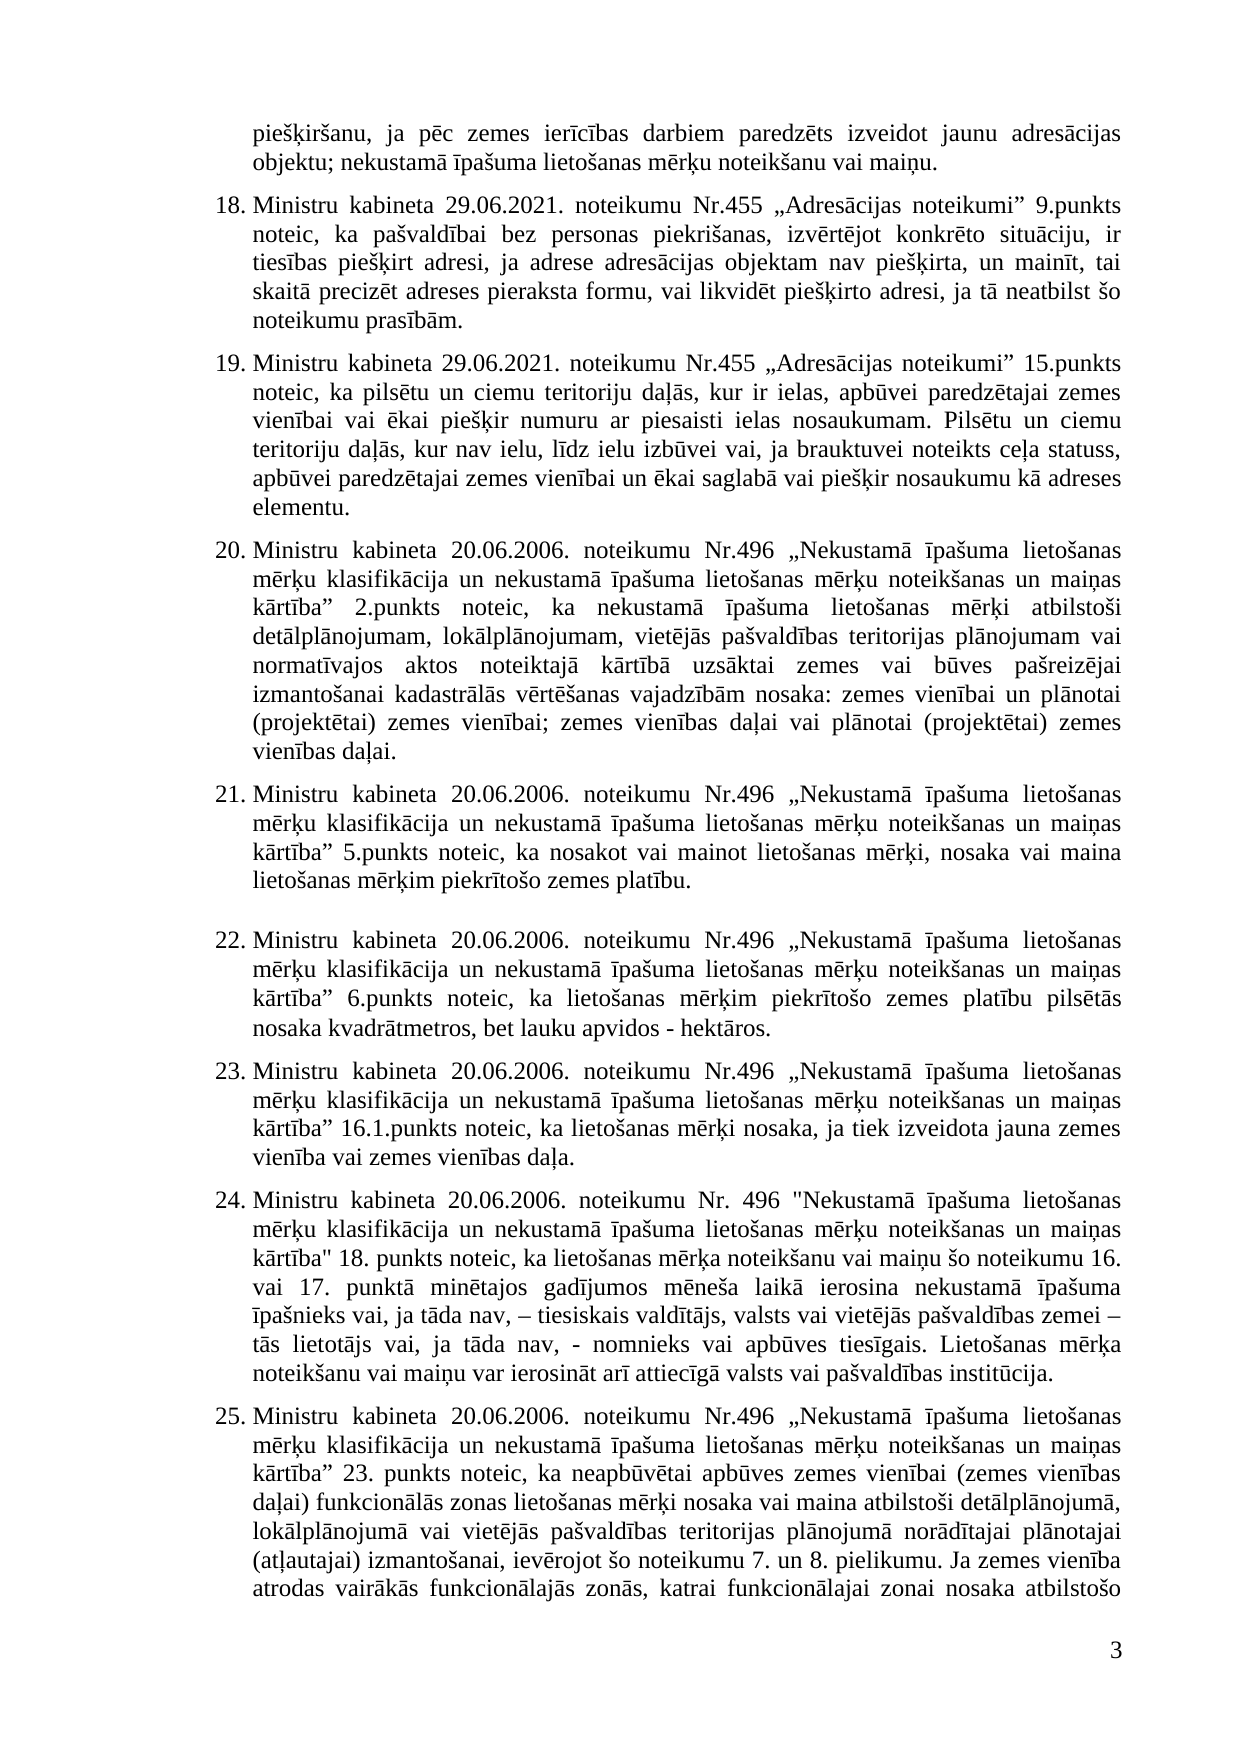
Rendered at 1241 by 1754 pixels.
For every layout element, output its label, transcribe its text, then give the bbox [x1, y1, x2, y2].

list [215, 118, 1122, 176]
list Ministru kabineta 20.06.2006. noteikumu Nr.496 „Nekustamā īpašuma lietošanas mērķu klasifikācija un nekustamā īpašuma lietošanas mērķu noteikšanas un maiņas kārtība” 5.punkts noteic, ka nosakot vai mainot lietošanas mērķi, nosaka vai maina lietošanas mērķim piekrītošo zemes platību. [215, 779, 1122, 894]
list Ministru kabineta 20.06.2006. noteikumu Nr.496 „Nekustamā īpašuma lietošanas mērķu klasifikācija un nekustamā īpašuma lietošanas mērķu noteikšanas un maiņas kārtība” 16.1.punkts noteic, ka lietošanas mērķi nosaka, ja tiek izveidota jauna zemes vienība vai zemes vienības daļa. [215, 1056, 1122, 1171]
list Ministru kabineta 29.06.2021. noteikumu Nr.455 „Adresācijas noteikumi” 9.punkts noteic, ka pašvaldībai bez personas piekrišanas, izvērtējot konkrēto situāciju, ir tiesības piešķirt adresi, ja adrese adresācijas objektam nav piešķirta, un mainīt, tai skaitā precizēt adreses pieraksta formu, vai likvidēt piešķirto adresi, ja tā neatbilst šo noteikumu prasībām. [215, 190, 1122, 334]
list Ministru kabineta 29.06.2021. noteikumu Nr.455 „Adresācijas noteikumi” 15.punkts noteic, ka pilsētu un ciemu teritoriju daļās, kur ir ielas, apbūvei paredzētajai zemes vienībai vai ēkai piešķir numuru ar piesaisti ielas nosaukumam. Pilsētu un ciemu teritoriju daļās, kur nav ielu, līdz ielu izbūvei vai, ja brauktuvei noteikts ceļa statuss, apbūvei paredzētajai zemes vienībai un ēkai saglabā vai piešķir nosaukumu kā adreses elementu. [215, 348, 1122, 521]
list Ministru kabineta 20.06.2006. noteikumu Nr.496 „Nekustamā īpašuma lietošanas mērķu klasifikācija un nekustamā īpašuma lietošanas mērķu noteikšanas un maiņas kārtība” 2.punkts noteic, ka nekustamā īpašuma lietošanas mērķi atbilstoši detālplānojumam, lokālplānojumam, vietējās pašvaldības teritorijas plānojumam vai normatīvajos aktos noteiktajā kārtībā uzsāktai zemes vai būves pašreizējai izmantošanai kadastrālās vērtēšanas vajadzībām nosaka: zemes vienībai un plānotai (projektētai) zemes vienībai; zemes vienības daļai vai plānotai (projektētai) zemes vienības daļai. [215, 535, 1122, 765]
list Ministru kabineta 20.06.2006. noteikumu Nr. 496 "Nekustamā īpašuma lietošanas mērķu klasifikācija un nekustamā īpašuma lietošanas mērķu noteikšanas un maiņas kārtība" 18. punkts noteic, ka lietošanas mērķa noteikšanu vai maiņu šo noteikumu 16. vai 17. punktā minētajos gadījumos mēneša laikā ierosina nekustamā īpašuma īpašnieks vai, ja tāda nav, – tiesiskais valdītājs, valsts vai vietējās pašvaldības zemei – tās lietotājs vai, ja tāda nav, - nomnieks vai apbūves tiesīgais. Lietošanas mērķa noteikšanu vai maiņu var ierosināt arī attiecīgā valsts vai pašvaldības institūcija. [215, 1185, 1122, 1387]
list Ministru kabineta 20.06.2006. noteikumu Nr.496 „Nekustamā īpašuma lietošanas mērķu klasifikācija un nekustamā īpašuma lietošanas mērķu noteikšanas un maiņas kārtība” 6.punkts noteic, ka lietošanas mērķim piekrītošo zemes platību pilsētās nosaka kvadrātmetros, bet lauku apvidos - hektāros. [215, 925, 1122, 1042]
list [215, 1401, 1122, 1602]
